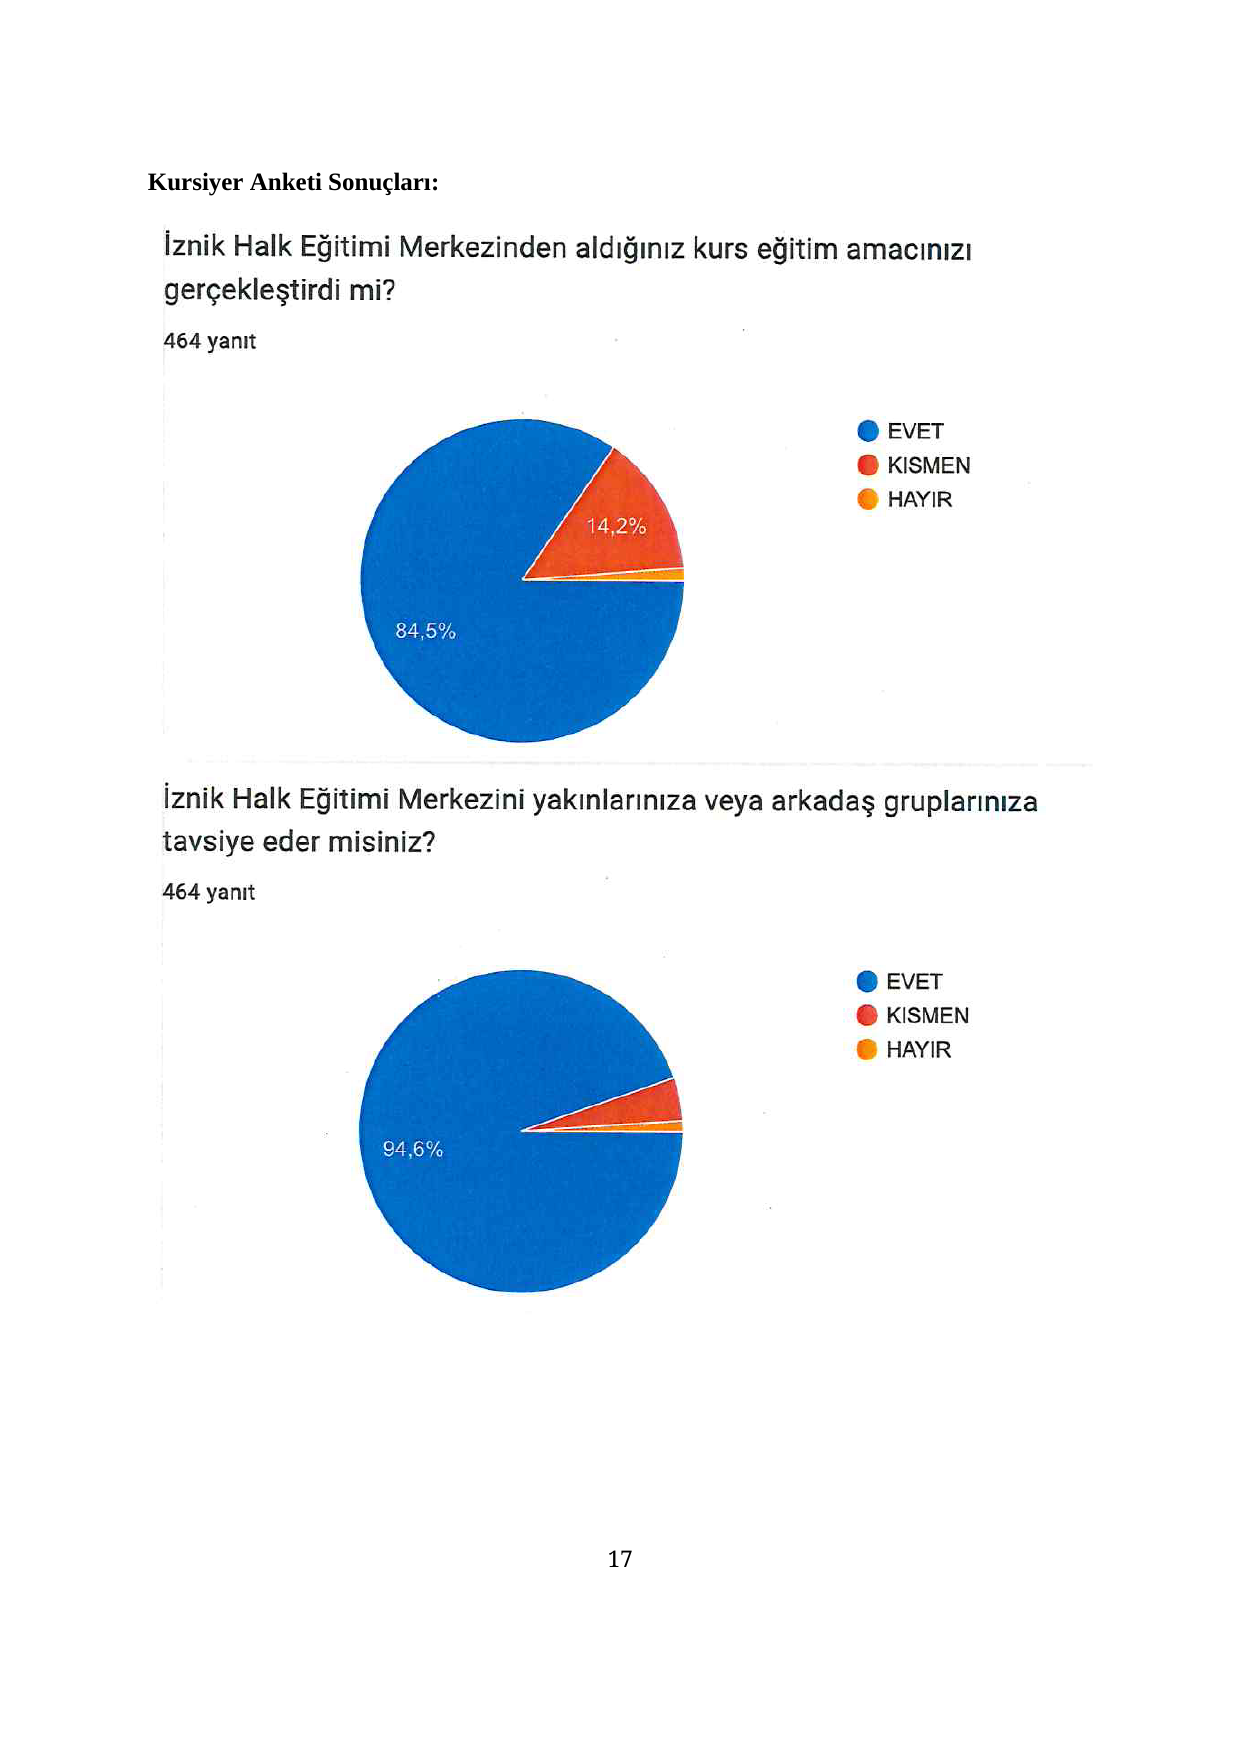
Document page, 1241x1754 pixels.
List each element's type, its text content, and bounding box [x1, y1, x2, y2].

text Kursiyer Anketi Sonuçları: [148, 167, 1092, 195]
